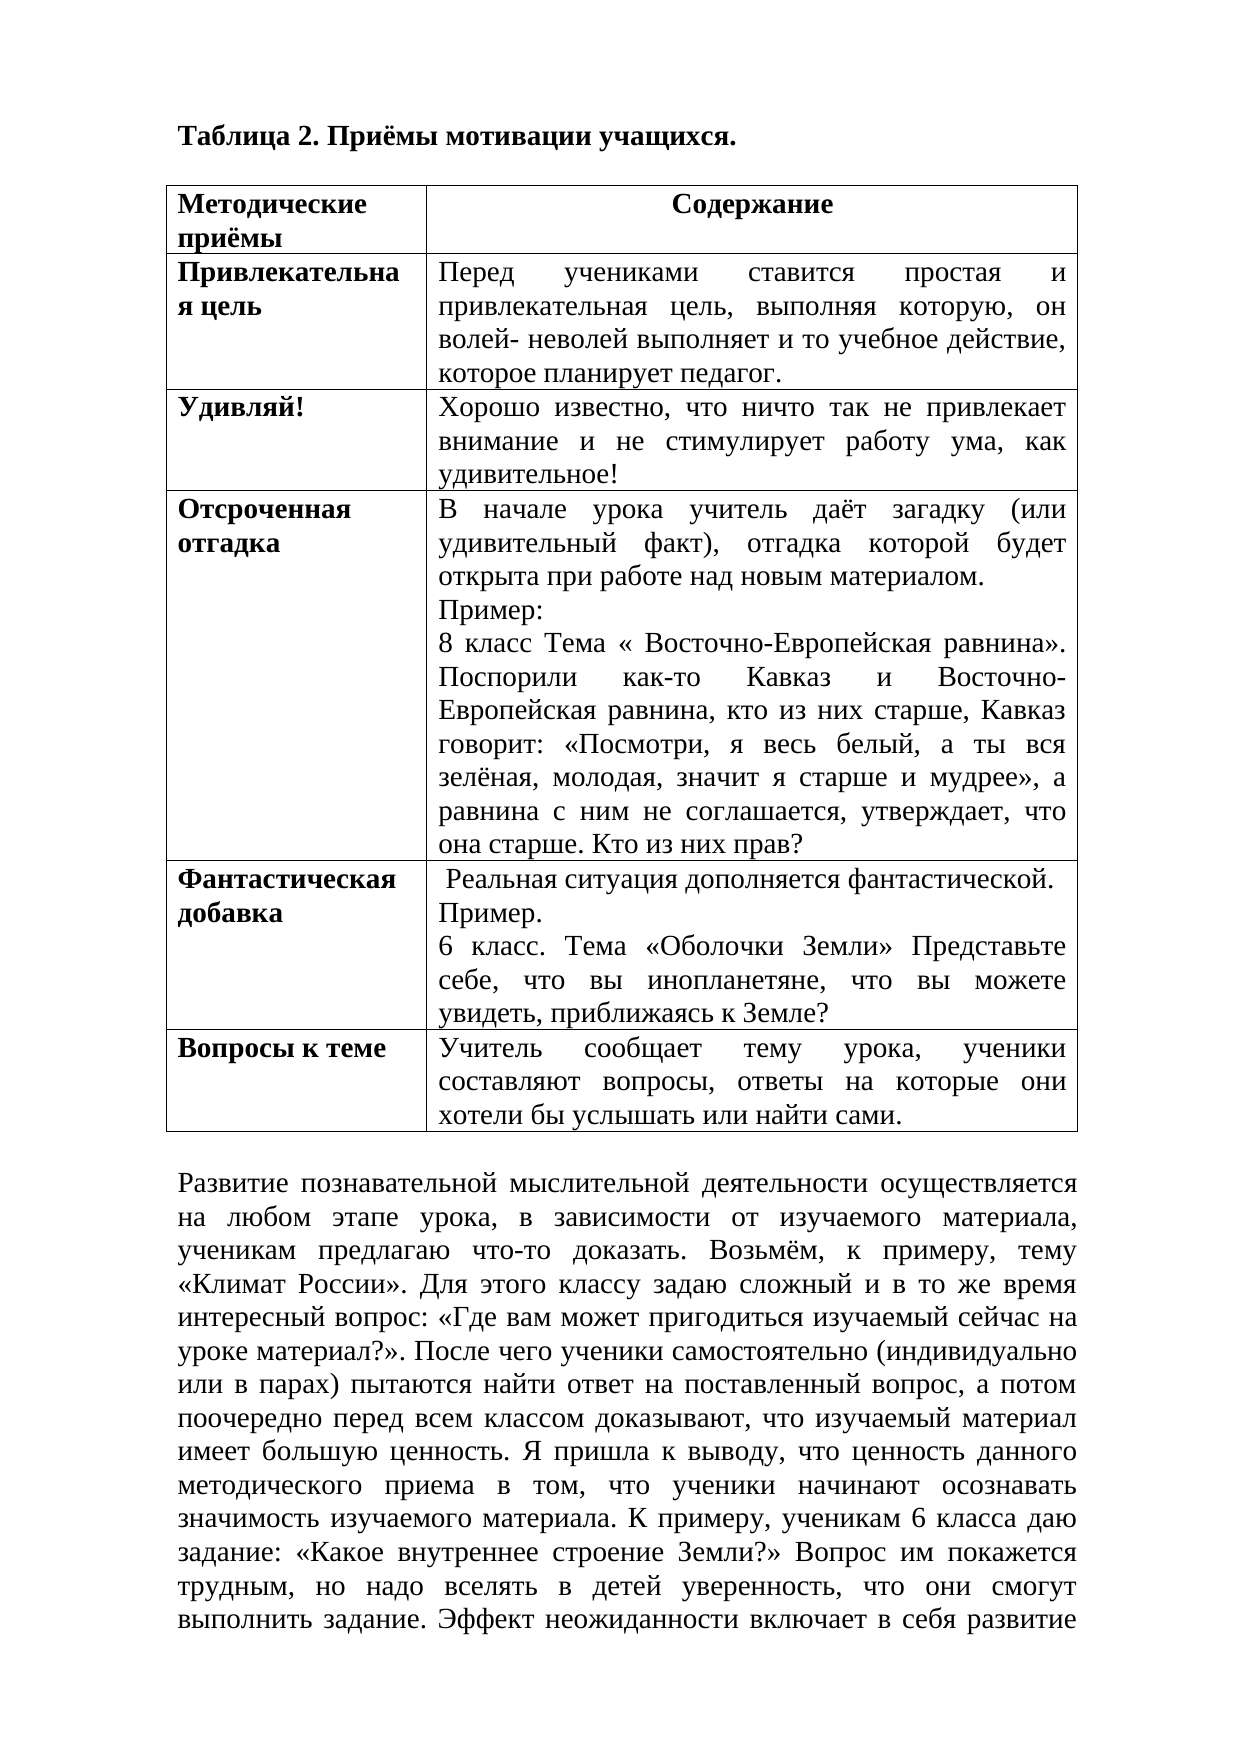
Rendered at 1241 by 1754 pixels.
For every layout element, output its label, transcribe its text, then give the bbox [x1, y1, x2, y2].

text Таблица 2. Приёмы мотивации учащихся. [177, 118, 1078, 152]
table_cell Фантастическая добавка [167, 861, 426, 1029]
table_cell Удивляй! [167, 390, 426, 490]
table_cell Отсроченная отгадка [167, 491, 426, 860]
table_cell В начале урока учитель даёт загадку (или удивительный факт), отгадка которой будет открыта при работе над новым материалом. Пример: 8 класс Тема « Восточно-Европейская равнина». Поспорили как-то Кавказ и Восточно-Европейская равнина, кто из них старше, Кавказ говорит: «Посмотри, я весь белый, а ты вся зелёная, молодая, значит я старше и мудрее», а равнина с ним не соглашается, утверждает, что она старше. Кто из них прав? [427, 491, 1077, 860]
table_header Методические приёмы [167, 186, 426, 253]
table_cell Привлекательная цель [167, 254, 426, 388]
table_cell Хорошо известно, что ничто так не привлекает внимание и не стимулирует работу ума, как удивительное! [427, 390, 1077, 490]
table_header Содержание [427, 186, 1077, 253]
table_cell Реальная ситуация дополняется фантастической. Пример. 6 класс. Тема «Оболочки Земли» Представьте себе, что вы инопланетяне, что вы можете увидеть, приближаясь к Земле? [427, 861, 1077, 1029]
table_cell Перед учениками ставится простая и привлекательная цель, выполняя которую, он волей- неволей выполняет и то учебное действие, которое планирует педагог. [427, 254, 1077, 388]
table_cell Учитель сообщает тему урока, ученики составляют вопросы, ответы на которые они хотели бы услышать или найти сами. [427, 1030, 1077, 1131]
table_cell Вопросы к теме [167, 1030, 426, 1131]
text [177, 1165, 1078, 1635]
